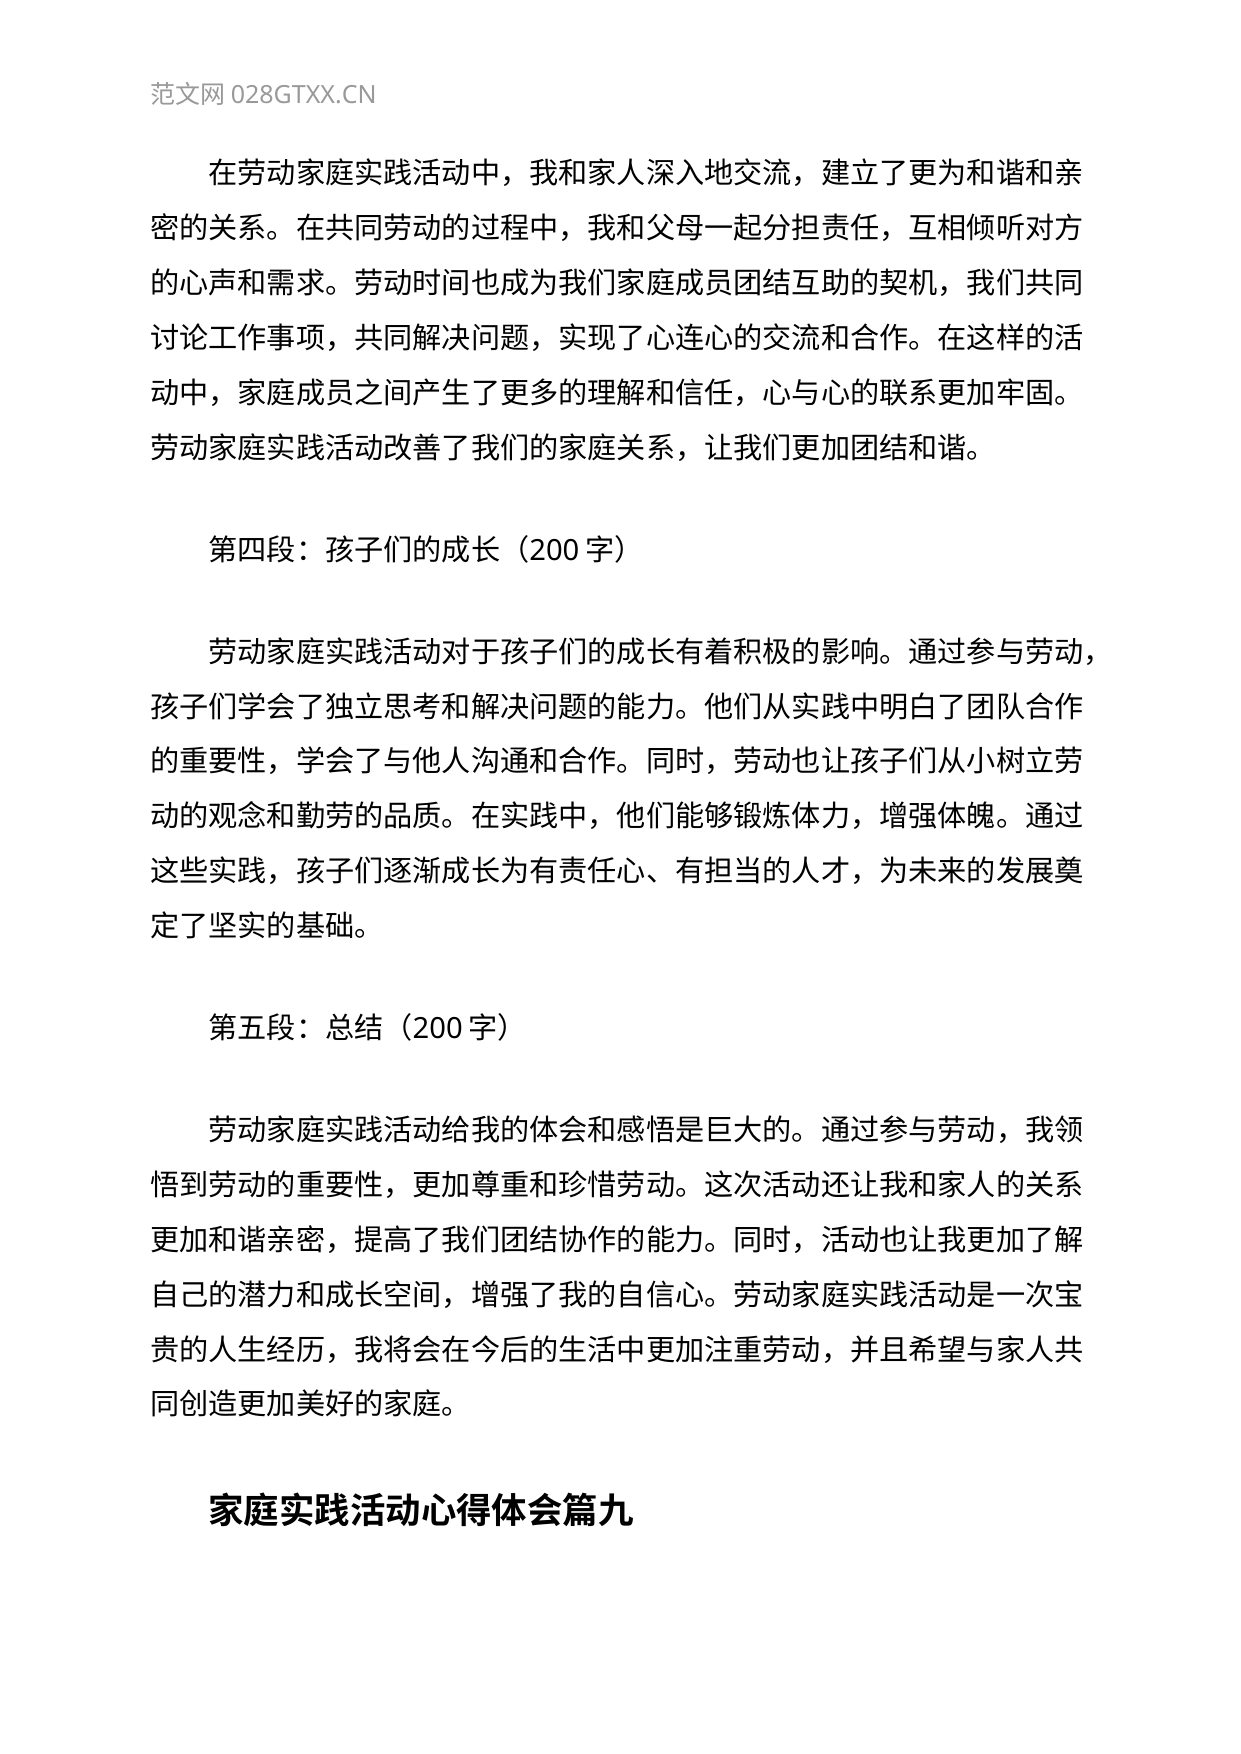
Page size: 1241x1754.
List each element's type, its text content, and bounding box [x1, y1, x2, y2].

text 第五段：总结（200字） [150, 1004, 1090, 1047]
text 劳动家庭实践活动给我的体会和感悟是巨大的。通过参与劳动，我领悟到劳动的重要性，更加尊重和珍惜劳动。这次活动还让我和家人的关系更加和谐亲密，提高了我们团结协作的能力。同时，活动也让我更加了解自己的潜力和成长空间，增强了我的自信心。劳动家庭实践活动是一次宝贵的人生经历，我将会在今后的生活中更加注重劳动，并且希望与家人共同创造更加美好的家庭。 [150, 1106, 1090, 1423]
text 第四段：孩子们的成长（200字） [150, 526, 1090, 569]
text 在劳动家庭实践活动中，我和家人深入地交流，建立了更为和谐和亲密的关系。在共同劳动的过程中，我和父母一起分担责任，互相倾听对方的心声和需求。劳动时间也成为我们家庭成员团结互助的契机，我们共同讨论工作事项，共同解决问题，实现了心连心的交流和合作。在这样的活动中，家庭成员之间产生了更多的理解和信任，心与心的联系更加牢固。劳动家庭实践活动改善了我们的家庭关系，让我们更加团结和谐。 [150, 150, 1090, 467]
text 家庭实践活动心得体会篇九 [150, 1483, 1090, 1534]
text 劳动家庭实践活动对于孩子们的成长有着积极的影响。通过参与劳动，孩子们学会了独立思考和解决问题的能力。他们从实践中明白了团队合作的重要性，学会了与他人沟通和合作。同时，劳动也让孩子们从小树立劳动的观念和勤劳的品质。在实践中，他们能够锻炼体力，增强体魄。通过这些实践，孩子们逐渐成长为有责任心、有担当的人才，为未来的发展奠定了坚实的基础。 [150, 628, 1090, 945]
